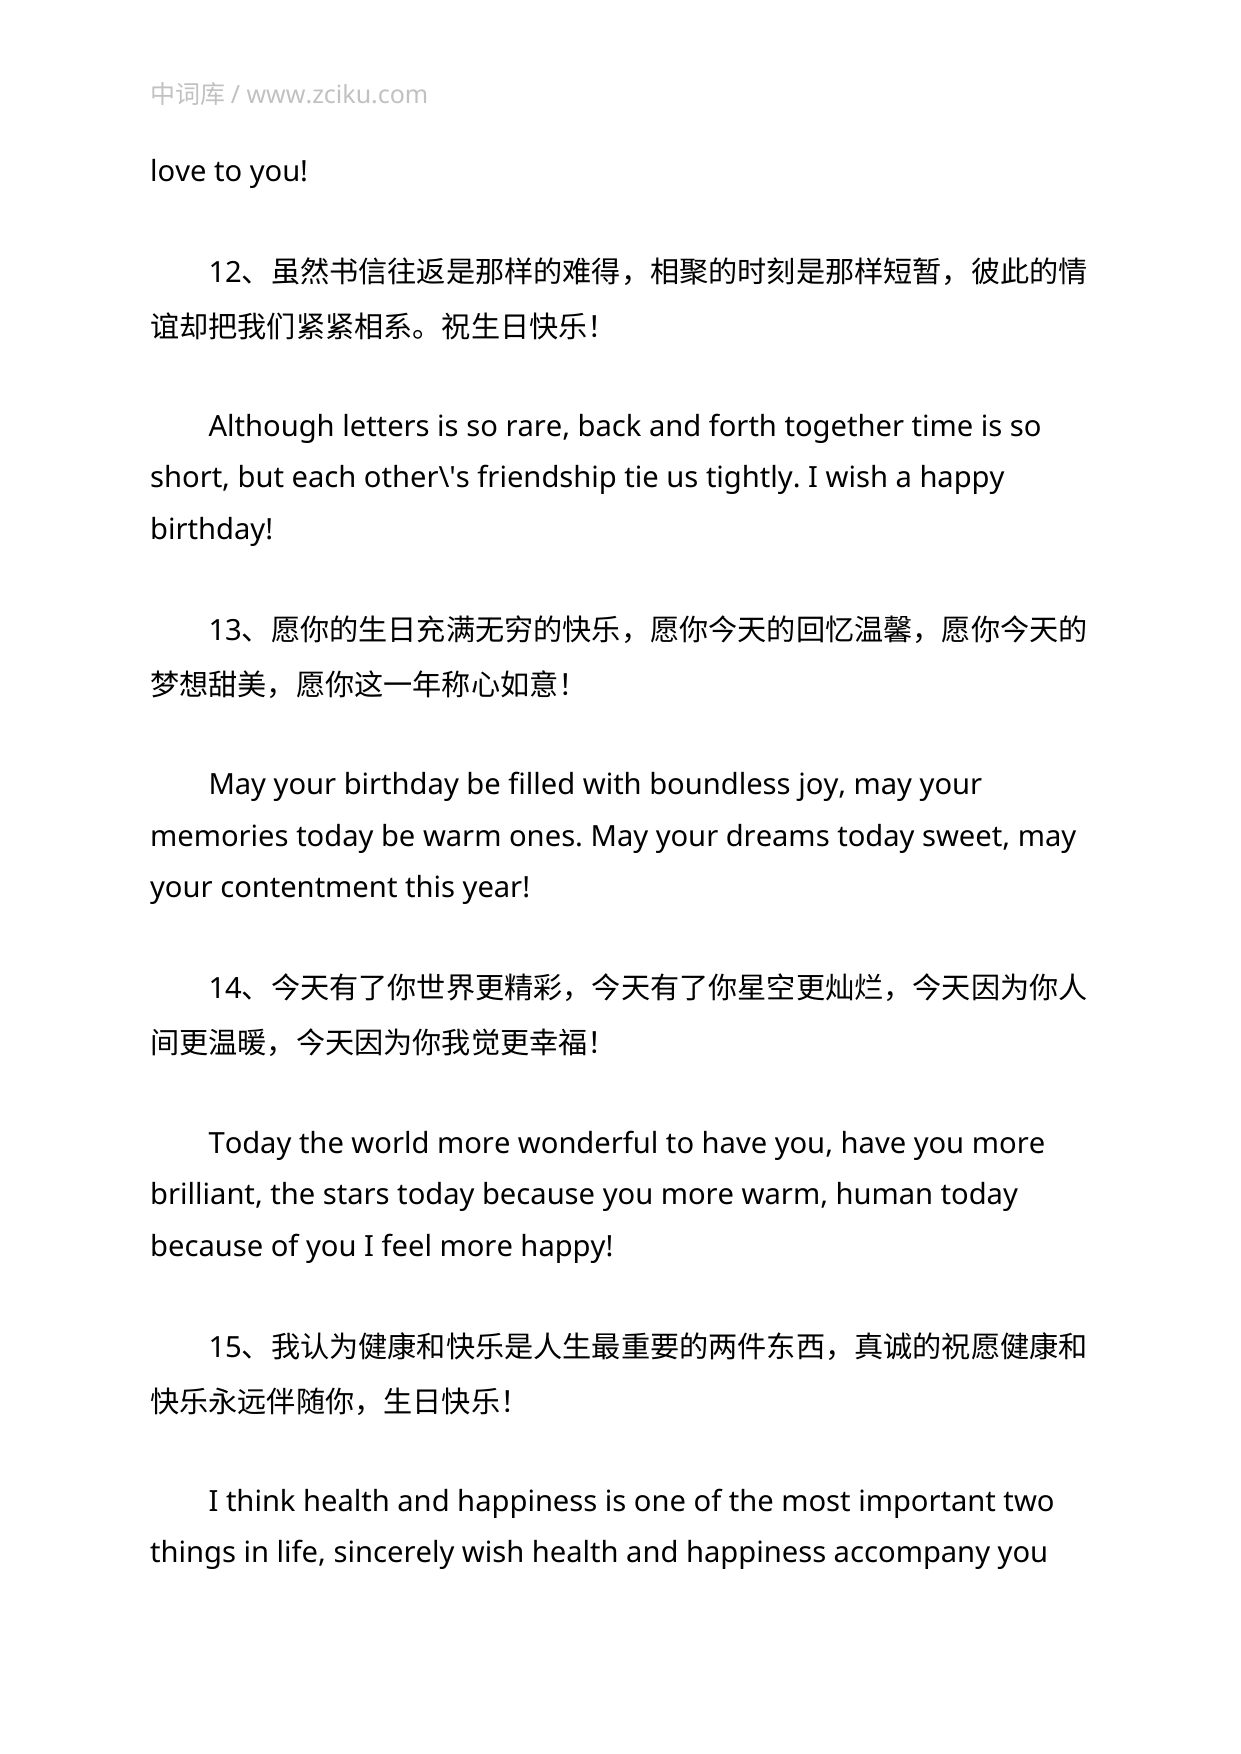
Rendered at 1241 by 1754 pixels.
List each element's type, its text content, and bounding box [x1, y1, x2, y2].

text 15、我认为健康和快乐是人生最重要的两件东西，真诚的祝愿健康和快乐永远伴随你，生日快乐！ [150, 1323, 1090, 1421]
text 13、愿你的生日充满无穷的快乐，愿你今天的回忆温馨，愿你今天的梦想甜美，愿你这一年称心如意！ [150, 607, 1090, 704]
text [150, 1480, 1090, 1571]
text 12、虽然书信往返是那样的难得，相聚的时刻是那样短暂，彼此的情谊却把我们紧紧相系。祝生日快乐！ [150, 248, 1090, 346]
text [150, 150, 1090, 190]
text Today the world more wonderful to have you, have you more brilliant, the stars today because you more warm, human today because of you I feel more happy! [150, 1122, 1090, 1265]
text 14、今天有了你世界更精彩，今天有了你星空更灿烂，今天因为你人间更温暖，今天因为你我觉更幸福！ [150, 965, 1090, 1062]
text Although letters is so rare, back and forth together time is so short, but each other\'s friendship tie us tightly. I wish a happy birthday! [150, 405, 1090, 548]
text May your birthday be filled with boundless joy, may your memories today be warm ones. May your dreams today sweet, may your contentment this year! [150, 763, 1090, 906]
